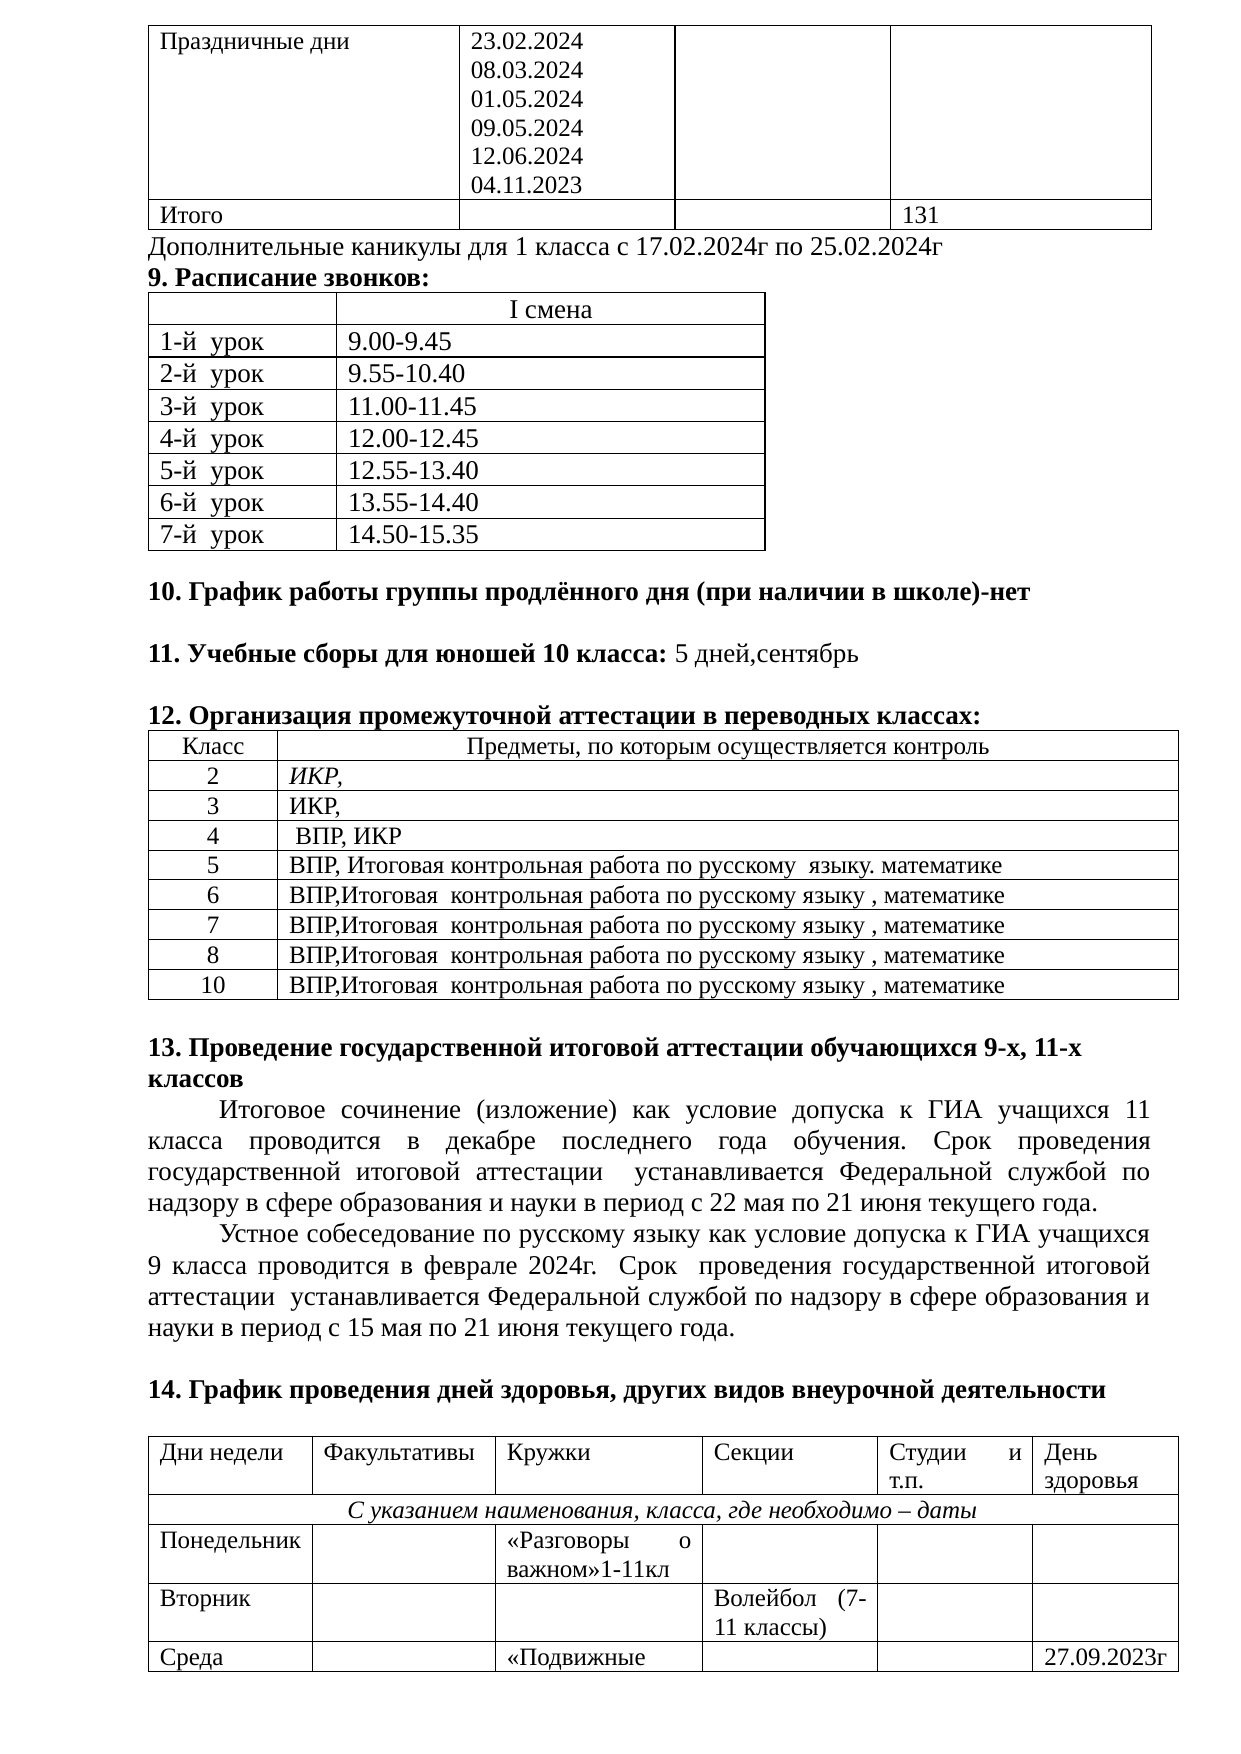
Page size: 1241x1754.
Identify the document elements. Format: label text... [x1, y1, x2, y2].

table_cell «Разговоры о важном»1-11кл [496, 1525, 702, 1582]
table_cell [460, 200, 674, 229]
table_cell ИКР, [278, 761, 1178, 790]
table_cell 6-й урок [149, 486, 336, 517]
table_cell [496, 1642, 702, 1671]
text Устное собеседование по русскому языку как условие допуска к ГИА учащихся 9 класса проводится в феврале 2024г. Срок проведения государственной итоговой аттестации устанавливается Федеральной службой по надзору в сфере образования и науки в период с 15 мая по 21 июня текущего года. [148, 1218, 1152, 1342]
table_cell 3 [149, 791, 277, 820]
text 10. График работы группы продлённого дня (при наличии в школе)-нет [148, 575, 1152, 606]
table_header Секции [703, 1437, 877, 1494]
text 9. Расписание звонков: [148, 261, 1152, 292]
table_cell [313, 1584, 495, 1641]
text Дополнительные каникулы для 1 класса с 17.02.2024г по 25.02.2024г [148, 230, 1152, 261]
table_cell 8 [149, 940, 277, 969]
table_cell С указанием наименования, класса, где необходимо – даты [149, 1495, 1178, 1524]
table_cell 131 [891, 200, 1151, 229]
table_header Класс [149, 731, 277, 760]
table_cell 5-й урок [149, 454, 336, 485]
table_cell 14.50-15.35 [337, 519, 764, 549]
text Итоговое сочинение (изложение) как условие допуска к ГИА учащихся 11 класса проводится в декабре последнего года обучения. Срок проведения государственной итоговой аттестации устанавливается Федеральной службой по надзору в сфере образования и науки в период с 22 мая по 21 июня текущего года. [148, 1093, 1152, 1218]
table_cell ВПР,Итоговая контрольная работа по русскому языку , математике [278, 970, 1178, 998]
table_header Факультативы [313, 1437, 495, 1494]
table_cell [1033, 1525, 1178, 1582]
table_cell ВПР, Итоговая контрольная работа по русскому языку. математике [278, 851, 1178, 879]
table_cell [878, 1525, 1032, 1582]
table_header Студии и т.п. [878, 1437, 1032, 1494]
table_cell ВПР,Итоговая контрольная работа по русскому языку , математике [278, 910, 1178, 939]
text 13. Проведение государственной итоговой аттестации обучающихся 9-х, 11-х классов [148, 1031, 1152, 1093]
table_cell [313, 1642, 495, 1671]
table_cell 5 [149, 851, 277, 879]
table_cell Понедельник [149, 1525, 312, 1582]
table_cell ВПР,Итоговая контрольная работа по русскому языку , математике [278, 940, 1178, 969]
table_cell 7 [149, 910, 277, 939]
table_cell Среда [149, 1642, 312, 1671]
table_cell [496, 1584, 702, 1641]
table_header Дни недели [149, 1437, 312, 1494]
table_cell 11.00-11.45 [337, 390, 764, 421]
text 14. График проведения дней здоровья, других видов внеурочной деятельности [148, 1373, 1152, 1404]
table_cell 2-й урок [149, 358, 336, 389]
table_cell [313, 1525, 495, 1582]
table_cell 9.00-9.45 [337, 325, 764, 356]
table_cell [878, 1642, 1032, 1671]
table_cell [676, 200, 890, 229]
table_cell Итого [149, 200, 459, 229]
table_header I смена [337, 293, 764, 324]
table_cell 23.02.2024 08.03.2024 01.05.2024 09.05.2024 12.06.2024 04.11.2023 [460, 26, 674, 199]
table_cell 27.09.2023г [1033, 1642, 1178, 1671]
table_cell [878, 1584, 1032, 1641]
table_cell [676, 26, 890, 199]
table_cell [891, 26, 1151, 199]
table_header Кружки [496, 1437, 702, 1494]
table_cell 4-й урок [149, 422, 336, 453]
table_cell 12.00-12.45 [337, 422, 764, 453]
table_cell 4 [149, 821, 277, 849]
table_cell 1-й урок [149, 325, 336, 356]
table_cell 2 [149, 761, 277, 790]
table_cell 3-й урок [149, 390, 336, 421]
table_cell 7-й урок [149, 519, 336, 549]
table_cell Волейбол (7-11 классы) [703, 1584, 877, 1641]
table_cell 12.55-13.40 [337, 454, 764, 485]
table_cell Праздничные дни [149, 26, 459, 199]
table_header День здоровья [1033, 1437, 1178, 1494]
table_cell ИКР, [278, 791, 1178, 820]
table_cell 13.55-14.40 [337, 486, 764, 517]
table_cell 6 [149, 880, 277, 909]
table_cell [703, 1525, 877, 1582]
table_cell [703, 1642, 877, 1671]
table_cell [1033, 1584, 1178, 1641]
table_header Предметы, по которым осуществляется контроль [278, 731, 1178, 760]
table_cell ВПР, ИКР [278, 821, 1178, 849]
table_header [149, 293, 336, 324]
table_cell 9.55-10.40 [337, 358, 764, 389]
text 11. Учебные сборы для юношей 10 класса: 5 дней,сентябрь [148, 637, 1152, 668]
table_cell ВПР,Итоговая контрольная работа по русскому языку , математике [278, 880, 1178, 909]
table_cell Вторник [149, 1584, 312, 1641]
text 12. Организация промежуточной аттестации в переводных классах: [148, 699, 1152, 730]
table_cell 10 [149, 970, 277, 998]
